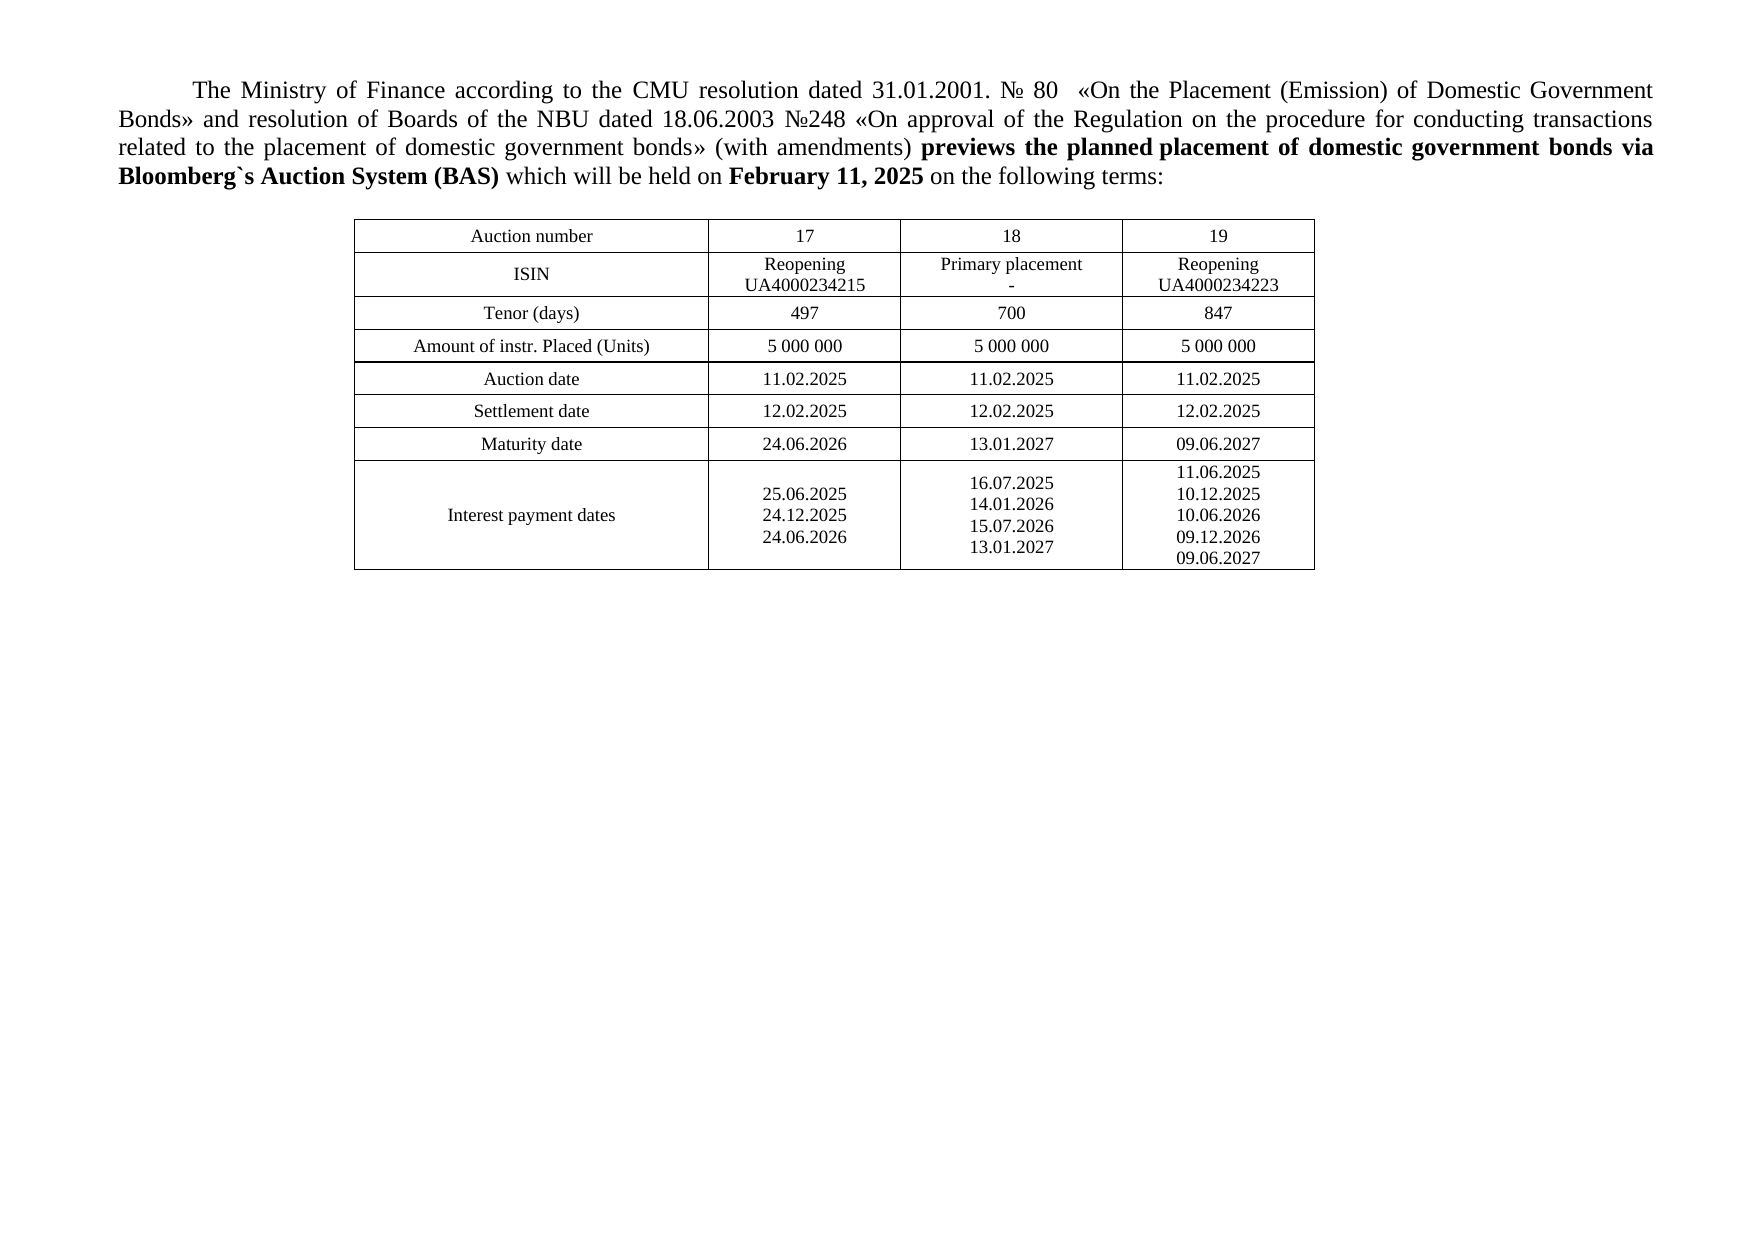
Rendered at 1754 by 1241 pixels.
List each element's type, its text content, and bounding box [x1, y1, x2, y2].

table_cell 11.02.2025 [901, 363, 1122, 394]
table_cell 12.02.2025 [709, 395, 900, 427]
table_cell 25.06.2025 24.12.2025 24.06.2026 [709, 461, 900, 569]
table_cell Auction date [355, 363, 708, 394]
table_cell Reopening UA4000234223 [1123, 253, 1314, 296]
table_header Auction number [355, 220, 708, 252]
table_cell 5 000 000 [901, 330, 1122, 361]
table_cell 09.06.2027 [1123, 428, 1314, 460]
table_cell 11.02.2025 [709, 363, 900, 394]
table_cell 847 [1123, 297, 1314, 328]
table_cell 12.02.2025 [901, 395, 1122, 427]
table_cell 11.02.2025 [1123, 363, 1314, 394]
table_cell 5 000 000 [709, 330, 900, 361]
table_cell ISIN [355, 253, 708, 296]
table_header 17 [709, 220, 900, 252]
text The Ministry of Finance according to the CMU resolution dated 31.01.2001. № 80 «On the Placement (Emission) of Domestic Government Bonds» and resolution of Boards of the NBU dated 18.06.2003 №248 «On approval of the Regulation on the procedure for conducting transactions related to the placement of domestic government bonds» (with amendments) previews the planned placement of domestic government bonds via Bloomberg`s Auction System (BAS) which will be held on February 11, 2025 on the following terms: [118, 75, 1654, 190]
table_cell 24.06.2026 [709, 428, 900, 460]
table_cell 12.02.2025 [1123, 395, 1314, 427]
table_cell Tenor (days) [355, 297, 708, 328]
table_cell Interest payment dates [355, 461, 708, 569]
table_cell 16.07.2025 14.01.2026 15.07.2026 13.01.2027 [901, 461, 1122, 569]
table_cell 497 [709, 297, 900, 328]
table_header 19 [1123, 220, 1314, 252]
table_cell Primary placement - [901, 253, 1122, 296]
table_cell 11.06.2025 10.12.2025 10.06.2026 09.12.2026 09.06.2027 [1123, 461, 1314, 569]
table_cell 13.01.2027 [901, 428, 1122, 460]
table_cell Maturity date [355, 428, 708, 460]
table_cell Amount of instr. Placed (Units) [355, 330, 708, 361]
table_cell Settlement date [355, 395, 708, 427]
table_cell 5 000 000 [1123, 330, 1314, 361]
table_cell 700 [901, 297, 1122, 328]
table_header 18 [901, 220, 1122, 252]
table_cell Reopening UA4000234215 [709, 253, 900, 296]
